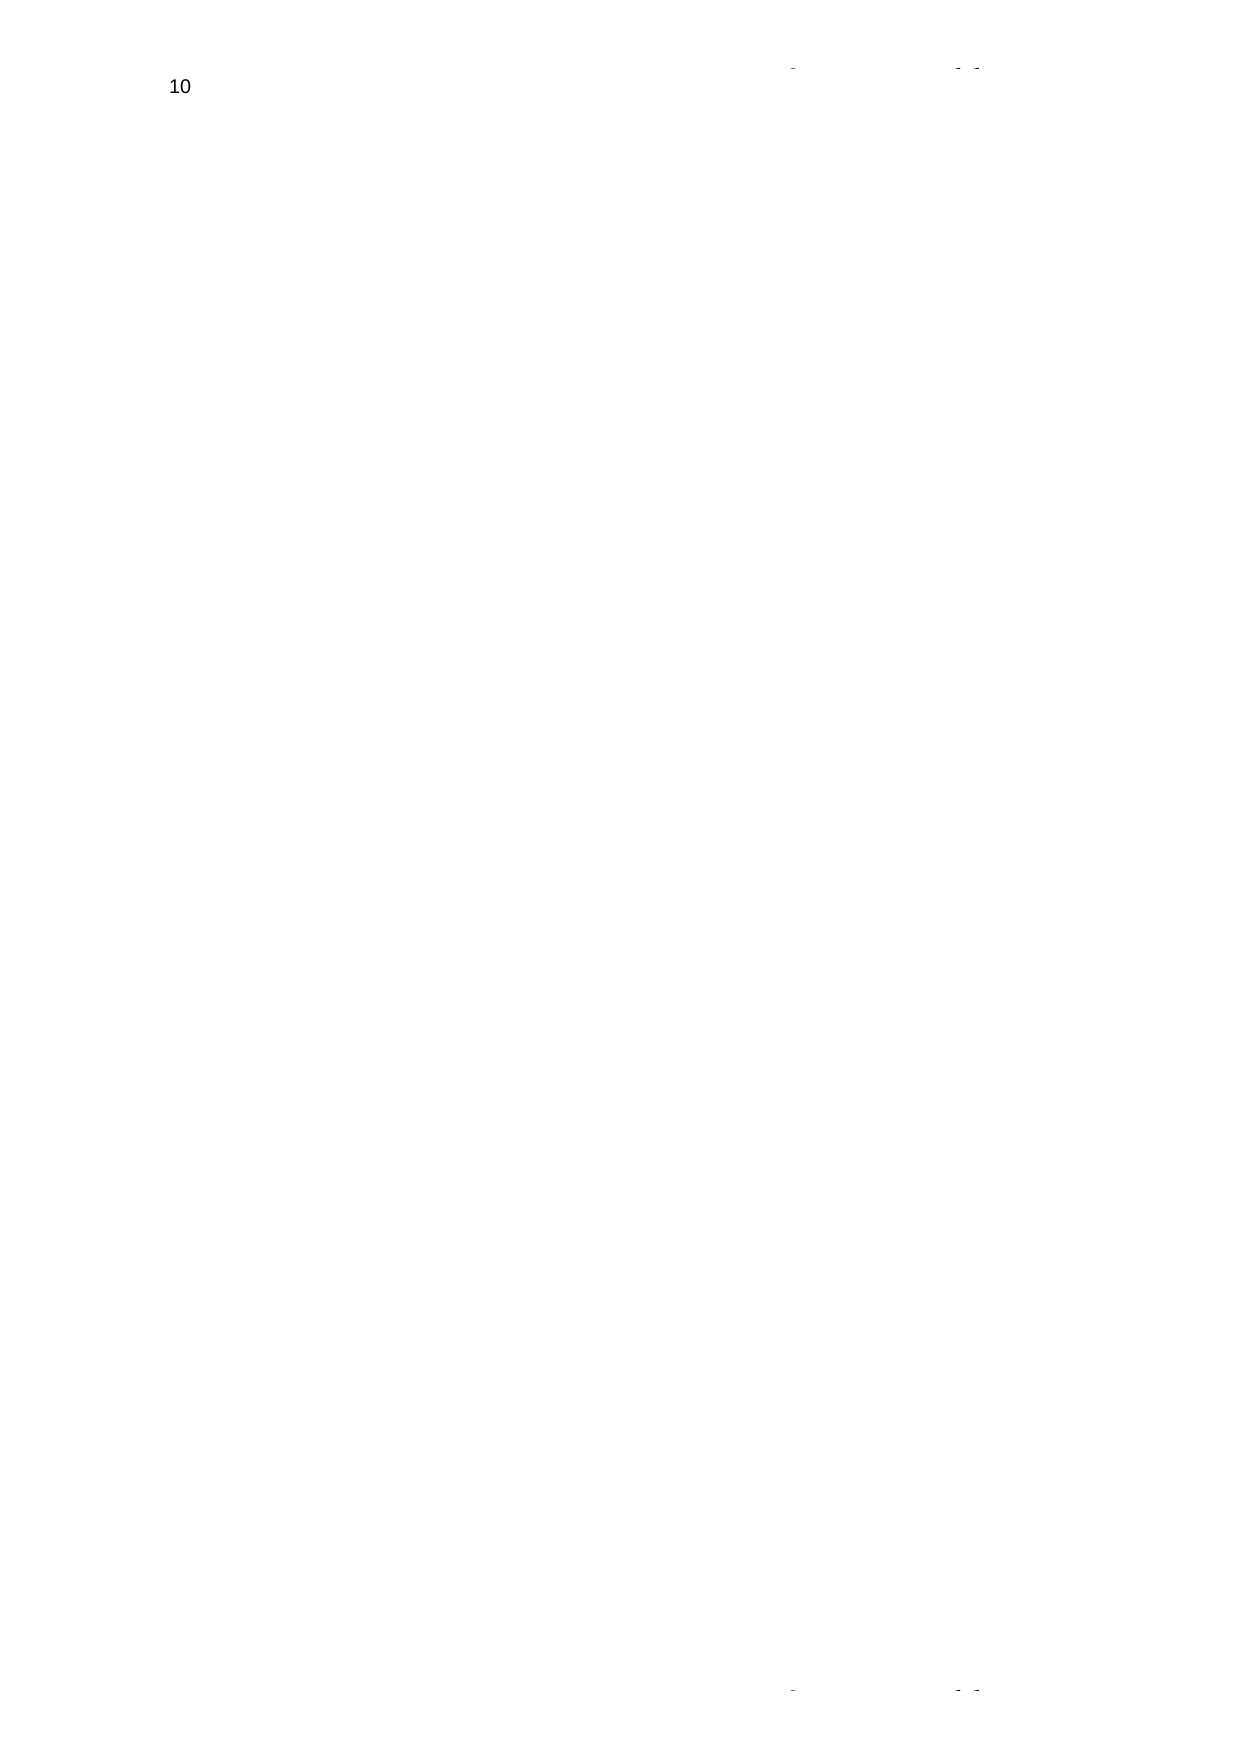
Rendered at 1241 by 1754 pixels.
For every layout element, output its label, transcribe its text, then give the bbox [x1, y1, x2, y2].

text 10 [169, 75, 1240, 98]
